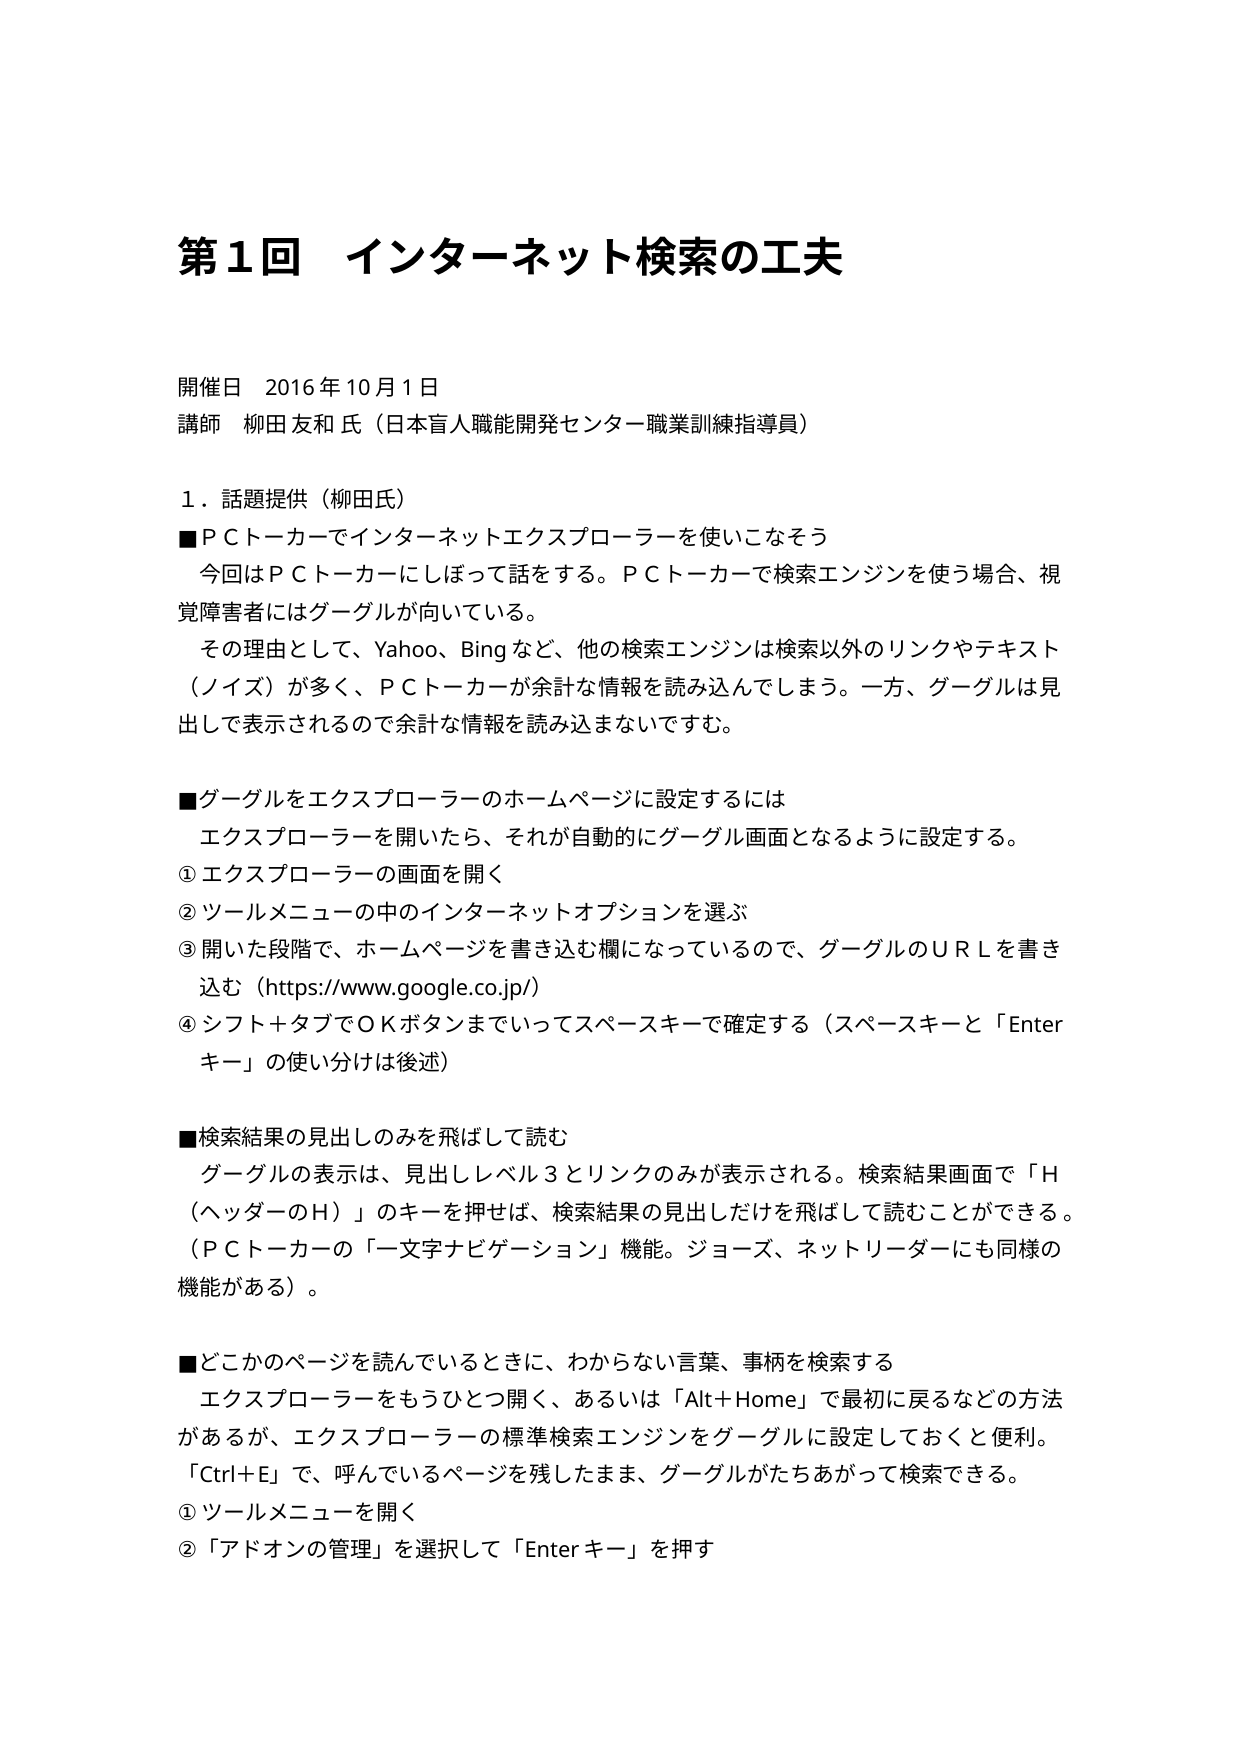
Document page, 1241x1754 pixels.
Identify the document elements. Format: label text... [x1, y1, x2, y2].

text 第１回 インターネット検索の工夫 [177, 217, 1063, 292]
text ■ＰＣトーカーでインターネットエクスプローラーを使いこなそう [177, 517, 1063, 554]
text ■どこかのページを読んでいるときに、わからない言葉、事柄を検索する [177, 1342, 1063, 1379]
text ■検索結果の見出しのみを飛ばして読む [177, 1117, 1063, 1154]
text ②「アドオンの管理」を選択して「Enterキー」を押す [177, 1529, 1063, 1567]
text 講師 柳田 友和 氏（日本盲人職能開発センター職業訓練指導員） [177, 404, 1063, 442]
text その理由として、Yahoo、Bingなど、他の検索エンジンは検索以外のリンクやテキスト（ノイズ）が多く、ＰＣトーカーが余計な情報を読み込んでしまう。一方、グーグルは見出しで表示されるので余計な情報を読み込まないですむ。 [177, 629, 1063, 742]
text ③開いた段階で、ホームページを書き込む欄になっているので、グーグルのＵＲＬを書き込む（https://www.google.co.jp/） [177, 929, 1063, 1004]
text エクスプローラーを開いたら、それが自動的にグーグル画面となるように設定する。 [177, 817, 1063, 854]
text ②ツールメニューの中のインターネットオプションを選ぶ [177, 892, 1063, 929]
text 開催日 2016年10月1日 [177, 367, 1063, 404]
text ①エクスプローラーの画面を開く [177, 854, 1063, 892]
text 今回はＰＣトーカーにしぼって話をする。ＰＣトーカーで検索エンジンを使う場合、視覚障害者にはグーグルが向いている。 [177, 554, 1063, 629]
text エクスプローラーをもうひとつ開く、あるいは「Alt＋Home」で最初に戻るなどの方法があるが、エクスプローラーの標準検索エンジンをグーグルに設定しておくと便利。「Ctrl＋E」で、呼んでいるページを残したまま、グーグルがたちあがって検索できる。 [177, 1379, 1063, 1492]
text ④シフト＋タブでＯＫボタンまでいってスペースキーで確定する（スペースキーと「Enterキー」の使い分けは後述） [177, 1004, 1063, 1079]
text １．話題提供（柳田氏） [177, 479, 1063, 517]
text ■グーグルをエクスプローラーのホームページに設定するには [177, 779, 1063, 817]
text ①ツールメニューを開く [177, 1492, 1063, 1529]
text グーグルの表示は、見出しレベル３とリンクのみが表示される。検索結果画面で「Ｈ（ヘッダーのＨ）」のキーを押せば、検索結果の見出しだけを飛ばして読むことができる。（ＰＣトーカーの「一文字ナビゲーション」機能。ジョーズ、ネットリーダーにも同様の機能がある）。 [177, 1154, 1063, 1304]
